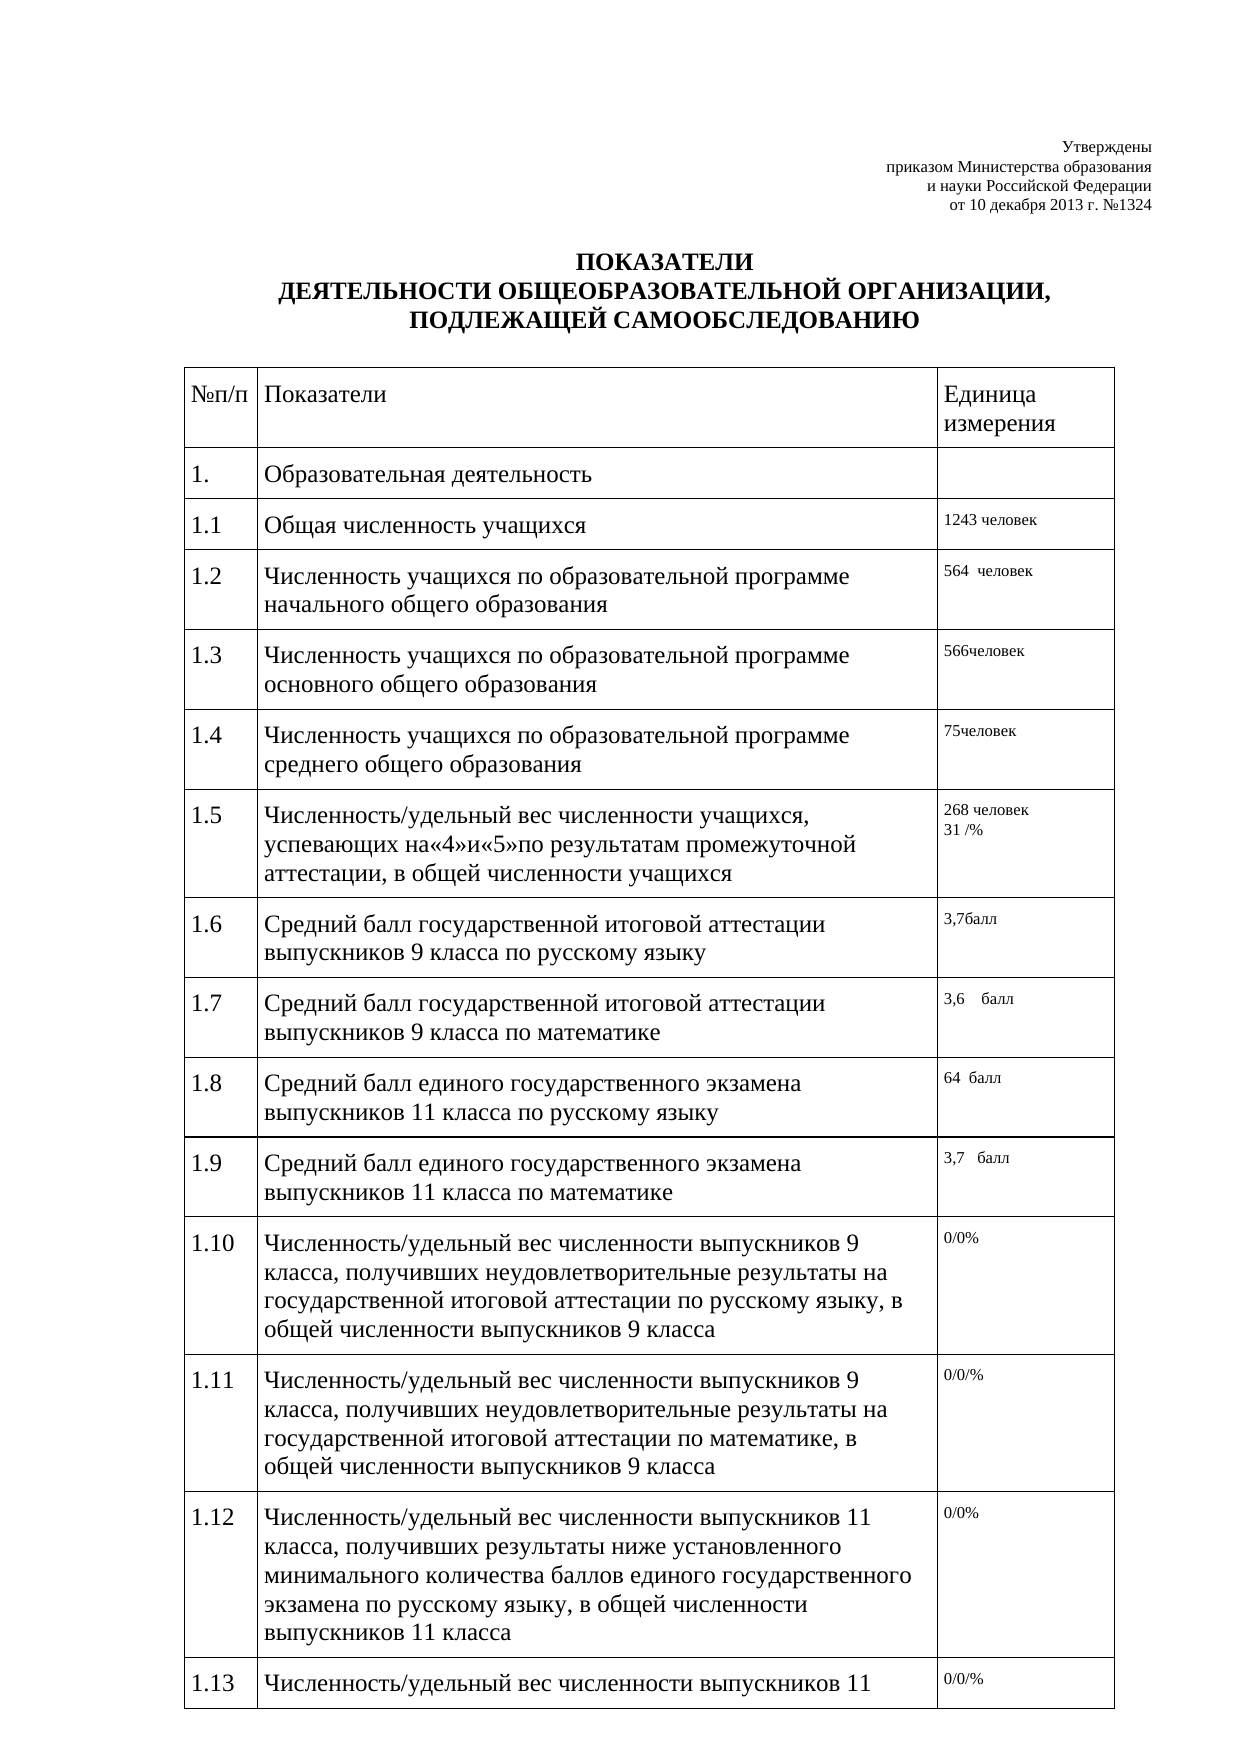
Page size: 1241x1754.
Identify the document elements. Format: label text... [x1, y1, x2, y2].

table_cell Численность/удельный вес численности выпускников 11 класса, получивших результаты ниже установленного минимального количества баллов единого государственного экзамена по русскому языку, в общей численности выпускников 11 класса [258, 1492, 937, 1657]
table_cell 1.10 [185, 1217, 257, 1353]
table_cell Средний балл единого государственного экзамена выпускников 11 класса по русскому языку [258, 1058, 937, 1136]
table_cell 1243 человек [938, 499, 1114, 549]
table_cell [938, 448, 1114, 498]
table_cell 268 человек 31 /% [938, 790, 1114, 897]
table_cell Численность/удельный вес численности учащихся, успевающих на«4»и«5»по результатам промежуточной аттестации, в общей численности учащихся [258, 790, 937, 897]
table_cell 3,6 балл [938, 978, 1114, 1057]
table_cell 3,7 балл [938, 1138, 1114, 1216]
table_cell 0/0/% [938, 1355, 1114, 1491]
table_cell Численность/удельный вес численности выпускников 9 класса, получивших неудовлетворительные результаты на государственной итоговой аттестации по математике, в общей численности выпускников 9 класса [258, 1355, 937, 1491]
text от 10 декабря 2013 г. №1324 [177, 195, 1152, 214]
table_cell 1.2 [185, 550, 257, 629]
table_cell 64 балл [938, 1058, 1114, 1136]
table_cell 1.7 [185, 978, 257, 1057]
text ДЕЯТЕЛЬНОСТИ ОБЩЕОБРАЗОВАТЕЛЬНОЙ ОРГАНИЗАЦИИ, [177, 276, 1152, 305]
table_cell Численность/удельный вес численности выпускников 9 класса, получивших неудовлетворительные результаты на государственной итоговой аттестации по русскому языку, в общей численности выпускников 9 класса [258, 1217, 937, 1353]
table_cell 1.11 [185, 1355, 257, 1491]
table_cell 1.8 [185, 1058, 257, 1136]
text приказом Министерства образования [177, 156, 1152, 176]
table_cell 0/0% [938, 1492, 1114, 1657]
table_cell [258, 1658, 937, 1708]
text ПОДЛЕЖАЩЕЙ САМООБСЛЕДОВАНИЮ [177, 305, 1152, 334]
table_header Показатели [258, 368, 937, 447]
table_cell 1.6 [185, 898, 257, 977]
table_cell Образовательная деятельность [258, 448, 937, 498]
table_cell 1.1 [185, 499, 257, 549]
table_cell 1.12 [185, 1492, 257, 1657]
table_cell 75человек [938, 710, 1114, 788]
table_cell Средний балл государственной итоговой аттестации выпускников 9 класса по математике [258, 978, 937, 1057]
table_cell 1.13 [185, 1658, 257, 1708]
table_cell Средний балл государственной итоговой аттестации выпускников 9 класса по русскому языку [258, 898, 937, 977]
table_cell 566человек [938, 630, 1114, 709]
text ПОКАЗАТЕЛИ [177, 247, 1152, 276]
text Утверждены [177, 137, 1152, 156]
table_cell Численность учащихся по образовательной программе среднего общего образования [258, 710, 937, 788]
table_cell 1.3 [185, 630, 257, 709]
table_cell 0/0% [938, 1217, 1114, 1353]
text и науки Российской Федерации [177, 176, 1152, 195]
table_cell 1. [185, 448, 257, 498]
table_cell 1.4 [185, 710, 257, 788]
table_cell 3,7балл [938, 898, 1114, 977]
table_header Единица измерения [938, 368, 1114, 447]
table_cell Численность учащихся по образовательной программе основного общего образования [258, 630, 937, 709]
table_cell 564 человек [938, 550, 1114, 629]
table_cell Численность учащихся по образовательной программе начального общего образования [258, 550, 937, 629]
table_cell Общая численность учащихся [258, 499, 937, 549]
table_cell 0/0/% [938, 1658, 1114, 1708]
table_cell 1.5 [185, 790, 257, 897]
table_cell Средний балл единого государственного экзамена выпускников 11 класса по математике [258, 1138, 937, 1216]
table_header №п/п [185, 368, 257, 447]
table_cell 1.9 [185, 1138, 257, 1216]
